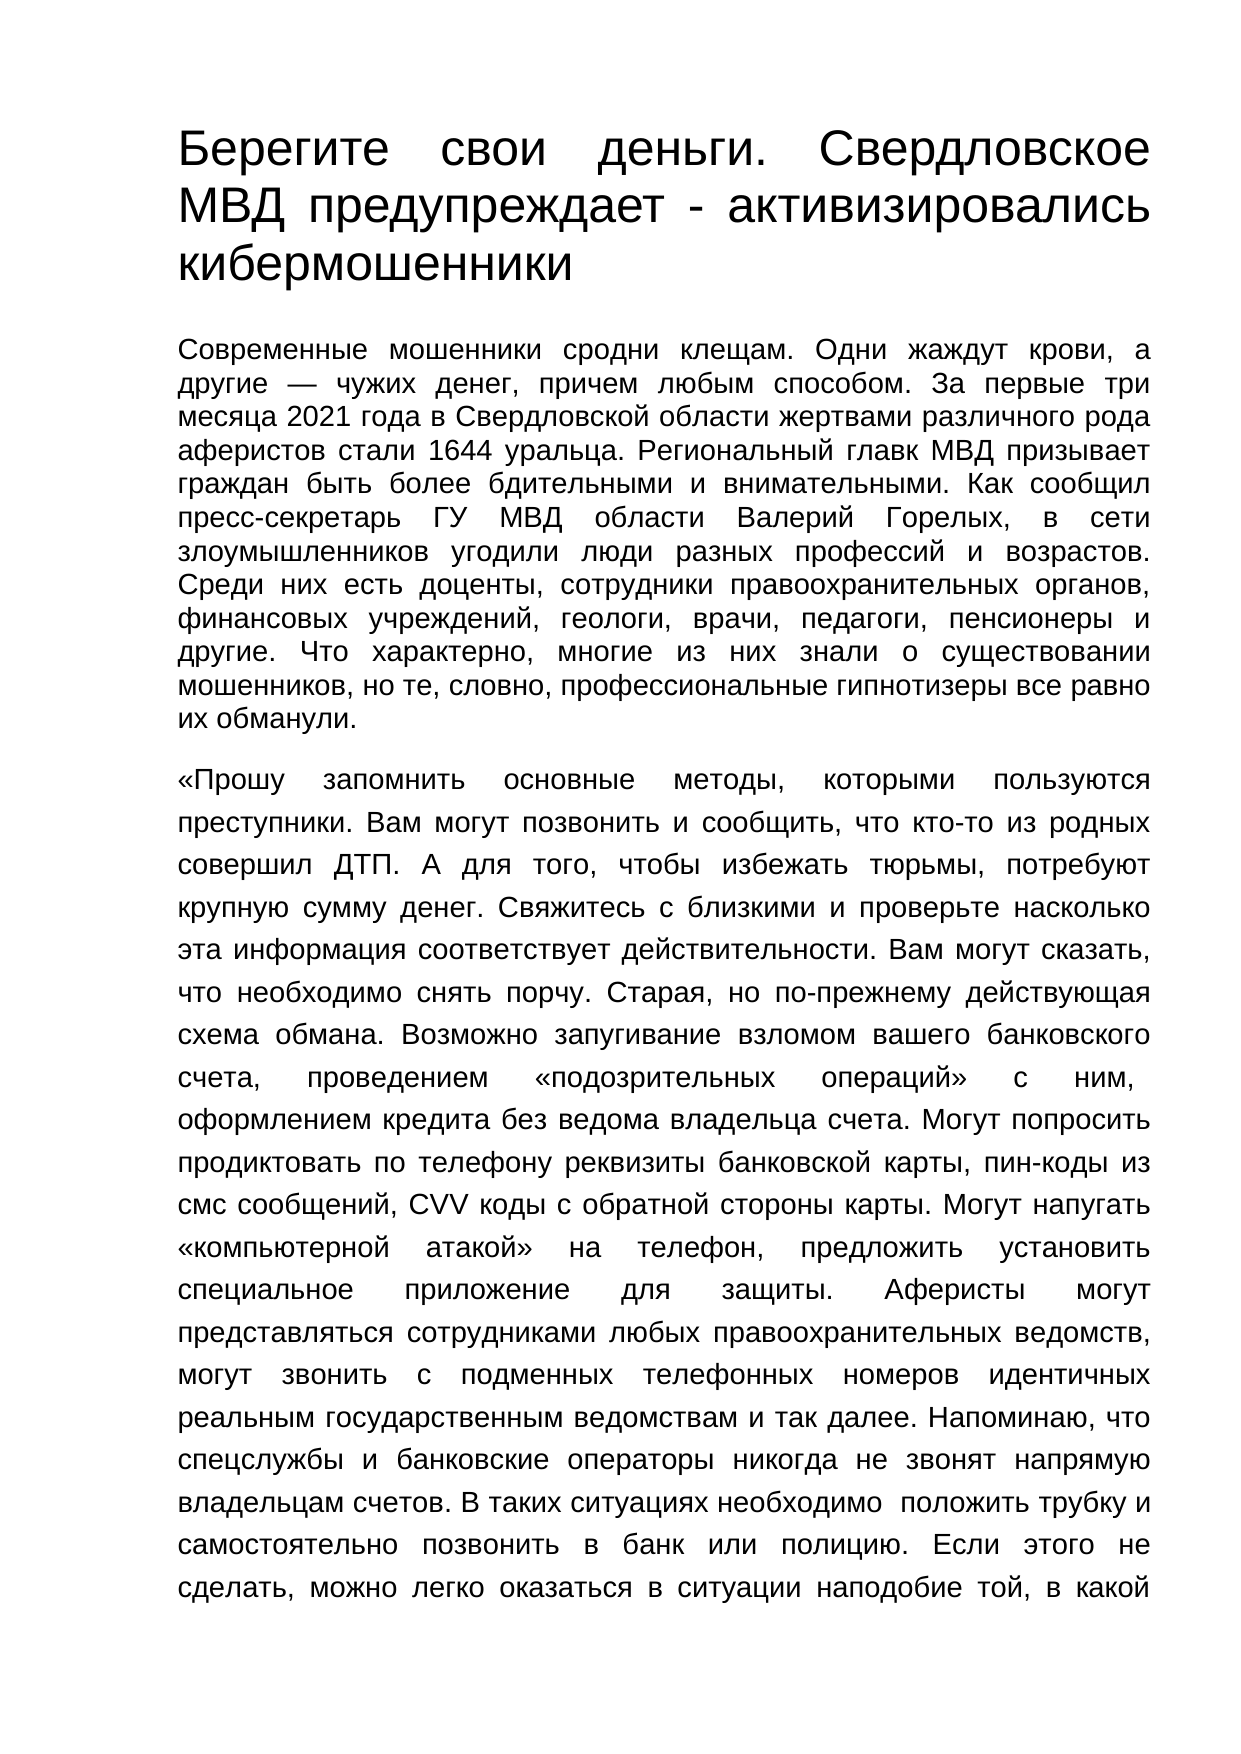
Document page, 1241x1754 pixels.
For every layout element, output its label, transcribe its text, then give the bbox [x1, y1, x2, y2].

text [177, 753, 1152, 1603]
text Современные мошенники сродни клещам. Одни жаждут крови, а другие — чужих денег, причем любым способом. За первые три месяца 2021 года в Свердловской области жертвами различного рода аферистов стали 1644 уральца. Региональный главк МВД призывает граждан быть более бдительными и внимательными. Как сообщил пресс-секретарь ГУ МВД области Валерий Горелых, в сети злоумышленников угодили люди разных профессий и возрастов. Среди них есть доценты, сотрудники правоохранительных органов, финансовых учреждений, геологи, врачи, педагоги, пенсионеры и другие. Что характерно, многие из них знали о существовании мошенников, но те, словно, профессиональные гипнотизеры все равно их обманули. [177, 332, 1152, 735]
text Берегите свои деньги. Свердловское МВД предупреждает - активизировались кибермошенники [177, 118, 1152, 291]
